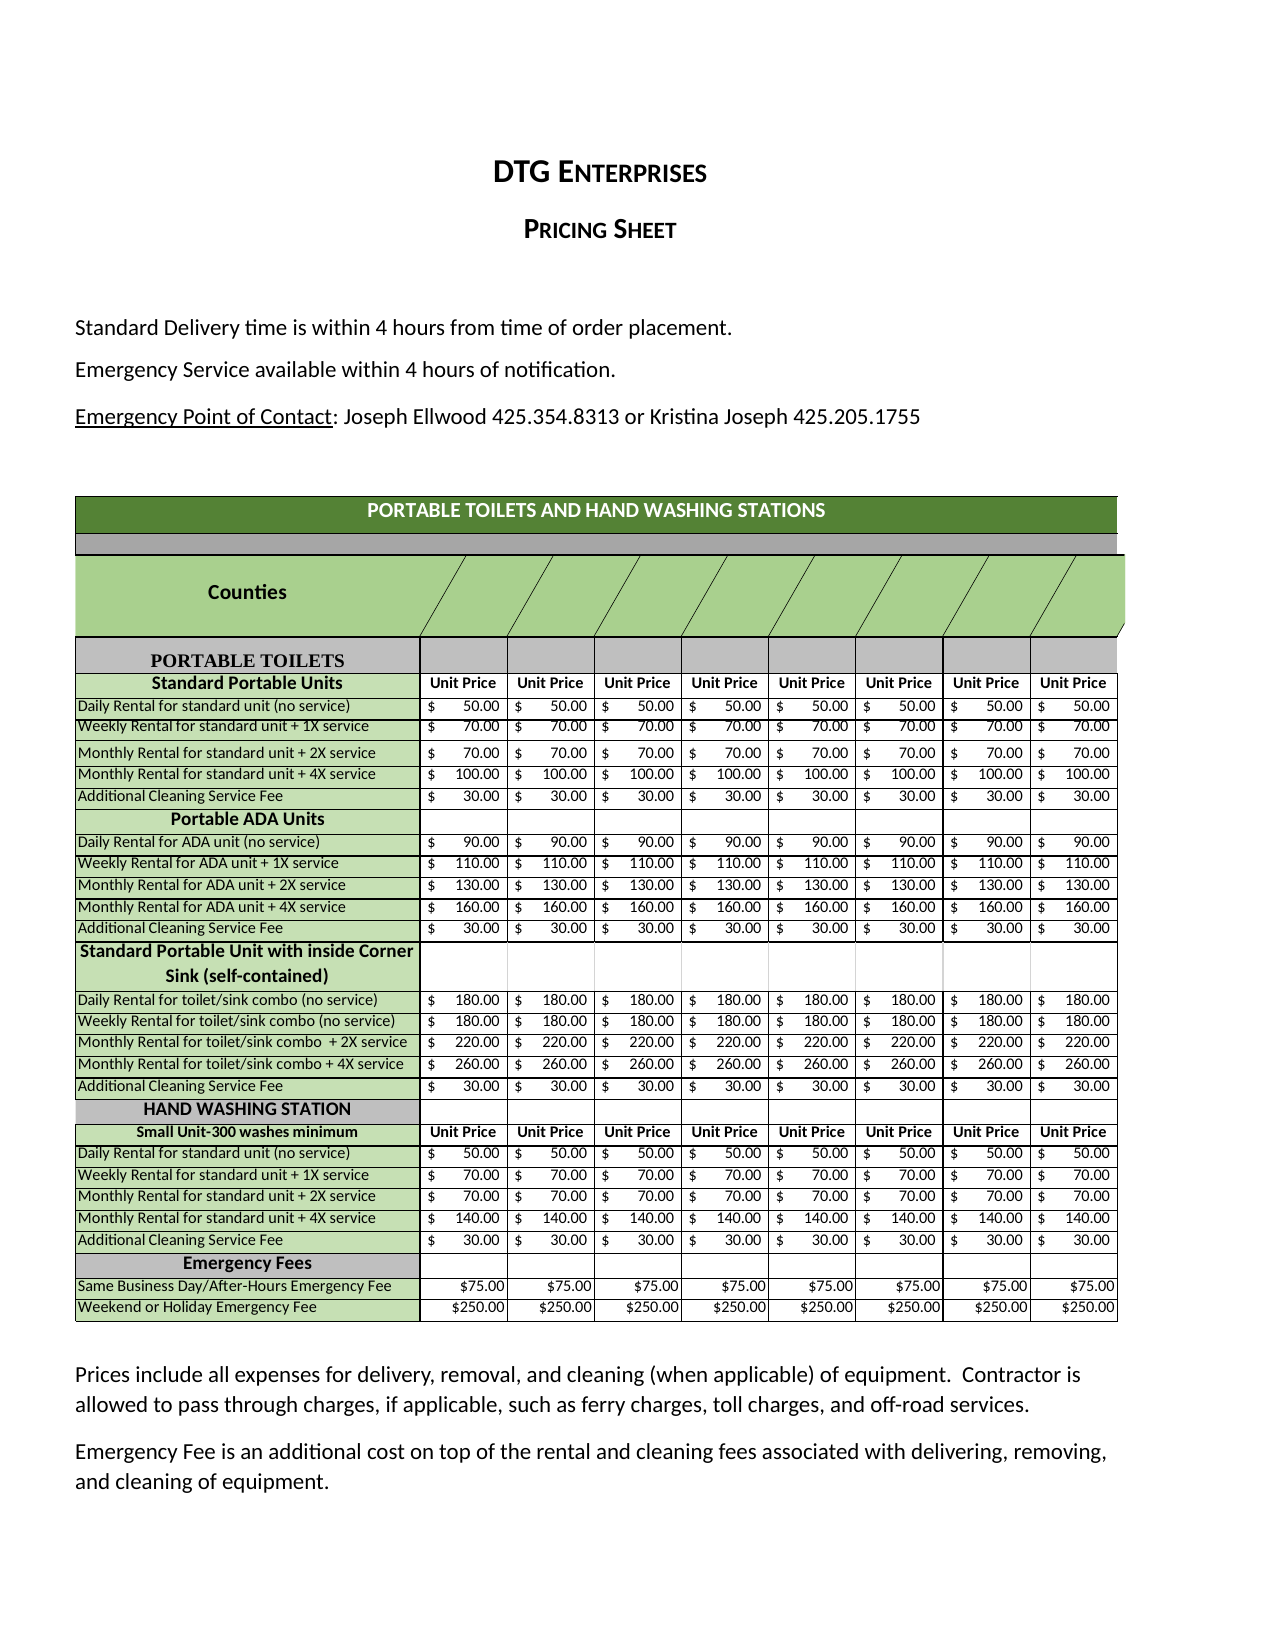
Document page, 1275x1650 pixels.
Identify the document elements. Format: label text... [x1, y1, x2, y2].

text Emergency Fee is an additional cost on top of the rental and cleaning fees associated with delivering, removing, and cleaning of equipment. [75, 1437, 1125, 1495]
text Prices include all expenses for delivery, removal, and cleaning (when applicable) of equipment. Contractor is allowed to pass through charges, if applicable, such as ferry charges, toll charges, and off-road services. [75, 1360, 1125, 1418]
text Standard Delivery time is within 4 hours from time of order placement. [75, 313, 1125, 341]
text Emergency Point of Contact: Joseph Ellwood 425.354.8313 or Kristina Joseph 425.205.1755 [75, 402, 1125, 430]
text Pricing Sheet [75, 211, 1125, 246]
text Emergency Service available within 4 hours of notification. [75, 355, 1125, 383]
text DTG Enterprises [75, 150, 1125, 191]
